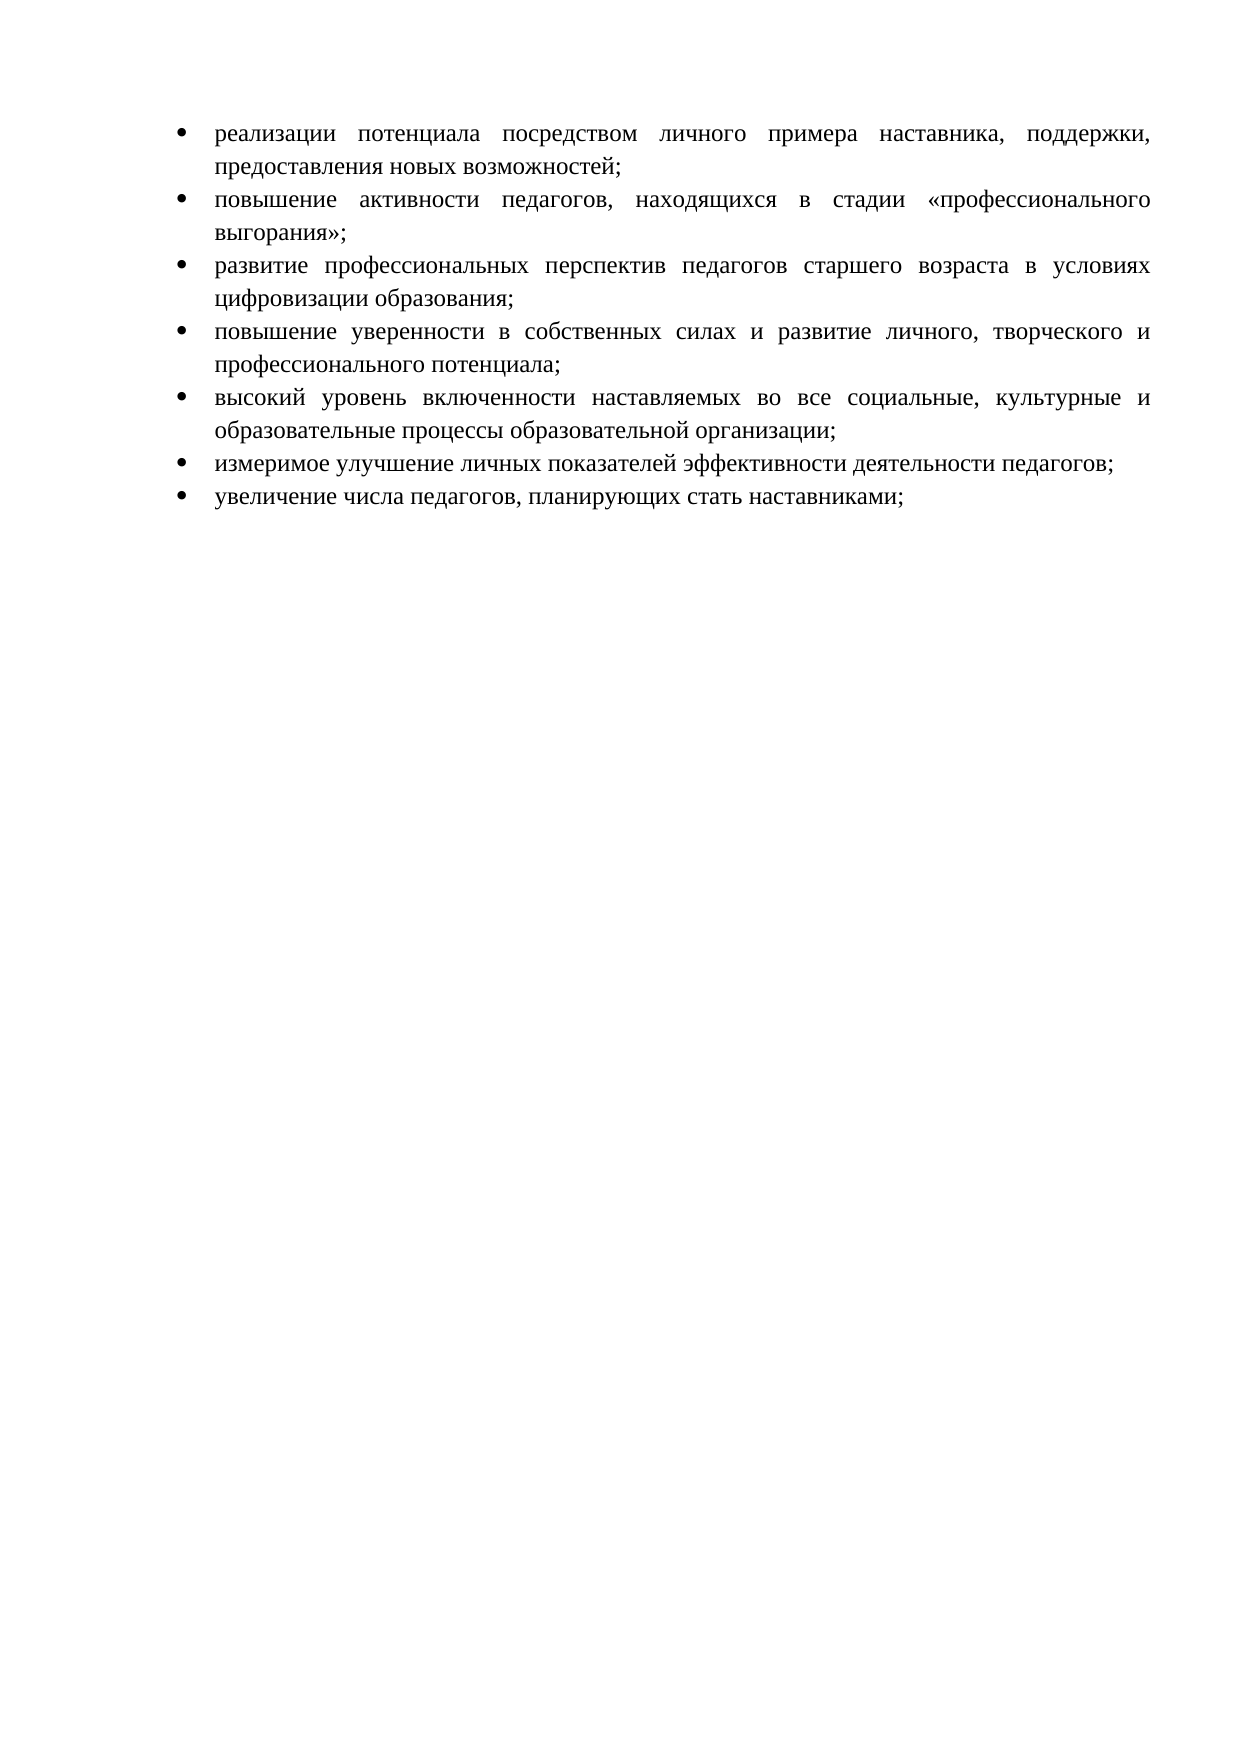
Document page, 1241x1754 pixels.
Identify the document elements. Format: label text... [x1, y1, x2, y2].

list высокий уровень включенности наставляемых во все социальные, культурные и образовательные процессы образовательной организации; [177, 382, 1152, 444]
list реализации потенциала посредством личного примера наставника, поддержки, предоставления новых возможностей; [177, 118, 1152, 180]
list повышение активности педагогов, находящихся в стадии «профессионального выгорания»; [177, 184, 1152, 246]
list измеримое улучшение личных показателей эффективности деятельности педагогов; [177, 448, 1152, 477]
list повышение уверенности в собственных силах и развитие личного, творческого и профессионального потенциала; [177, 316, 1152, 378]
list развитие профессиональных перспектив педагогов старшего возраста в условиях цифровизации образования; [177, 250, 1152, 312]
list увеличение числа педагогов, планирующих стать наставниками; [177, 481, 1152, 510]
